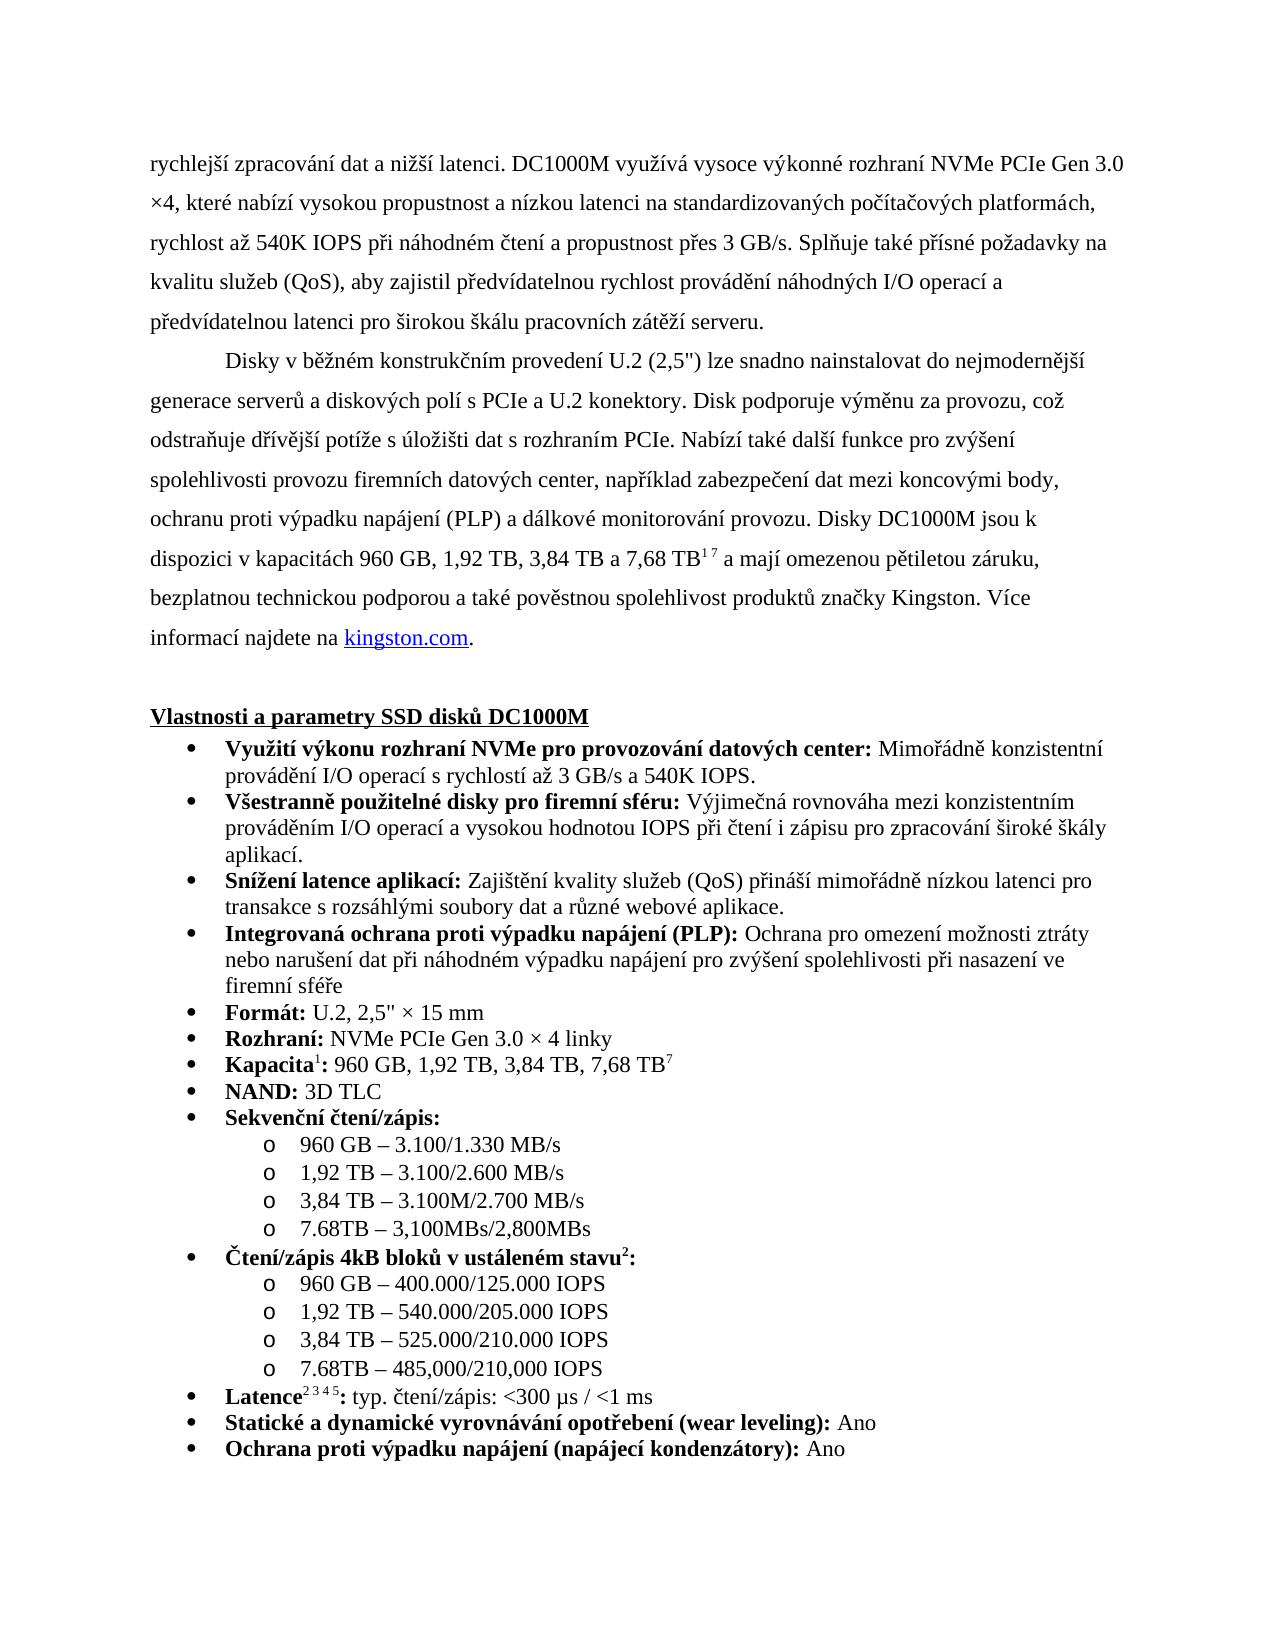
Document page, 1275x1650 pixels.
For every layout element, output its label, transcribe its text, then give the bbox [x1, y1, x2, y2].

list Statické a dynamické vyrovnávání opotřebení (wear leveling): Ano [187, 1409, 1125, 1436]
list Kapacita1: 960 GB, 1,92 TB, 3,84 TB, 7,68 TB7 [187, 1052, 1125, 1078]
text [150, 150, 1125, 334]
list 3,84 TB – 3.100M/2.700 MB/s [262, 1187, 1125, 1215]
list 1,92 TB – 540.000/205.000 IOPS [262, 1298, 1125, 1326]
list Latence2 3 4 5: typ. čtení/zápis: <300 µs / <1 ms [187, 1383, 1125, 1409]
list 7.68TB – 485,000/210,000 IOPS [262, 1354, 1125, 1383]
list NAND: 3D TLC [187, 1078, 1125, 1104]
list Ochrana proti výpadku napájení (napájecí kondenzátory): Ano [187, 1436, 1125, 1462]
list 7.68TB – 3,100MBs/2,800MBs [262, 1215, 1125, 1243]
list 960 GB – 400.000/125.000 IOPS [262, 1270, 1125, 1298]
list 3,84 TB – 525.000/210.000 IOPS [262, 1326, 1125, 1354]
list 1,92 TB – 3.100/2.600 MB/s [262, 1159, 1125, 1187]
list Sekvenční čtení/zápis: [187, 1104, 1125, 1131]
list Všestranně použitelné disky pro firemní sféru: Výjimečná rovnováha mezi konzistentním prováděním I/O operací a vysokou hodnotou IOPS při čtení i zápisu pro zpracování široké škály aplikací. [187, 788, 1125, 867]
list 960 GB – 3.100/1.330 MB/s [262, 1131, 1125, 1159]
subtitle Využití výkonu rozhraní NVMe pro provozování datových center: Mimořádně konzistentní provádění I/O operací s rychlostí až 3 GB/s a 540K IOPS. [187, 735, 1125, 788]
list Formát: U.2, 2,5" × 15 mm [187, 999, 1125, 1025]
list Čtení/zápis 4kB bloků v ustáleném stavu2: [187, 1243, 1125, 1270]
list Snížení latence aplikací: Zajištění kvality služeb (QoS) přináší mimořádně nízkou latenci pro transakce s rozsáhlými soubory dat a různé webové aplikace. [187, 867, 1125, 920]
list Rozhraní: NVMe PCIe Gen 3.0 × 4 linky [187, 1025, 1125, 1052]
text Disky v běžném konstrukčním provedení U.2 (2,5") lze snadno nainstalovat do nejmodernější generace serverů a diskových polí s PCIe a U.2 konektory. Disk podporuje výměnu za provozu, což odstraňuje dřívější potíže s úložišti dat s rozhraním PCIe. Nabízí také další funkce pro zvýšení spolehlivosti provozu firemních datových center, například zabezpečení dat mezi koncovými body, ochranu proti výpadku napájení (PLP) a dálkové monitorování provozu. Disky DC1000M jsou k dispozici v kapacitách 960 GB, 1,92 TB, 3,84 TB a 7,68 TB1 7 a mají omezenou pětiletou záruku, bezplatnou technickou podporou a také pověstnou spolehlivost produktů značky Kingston. Více informací najdete na kingston.com. [150, 347, 1125, 650]
text Vlastnosti a parametry SSD disků DC1000M [150, 703, 1125, 729]
list Integrovaná ochrana proti výpadku napájení (PLP): Ochrana pro omezení možnosti ztráty nebo narušení dat při náhodném výpadku napájení pro zvýšení spolehlivosti při nasazení ve firemní sféře [187, 920, 1125, 999]
